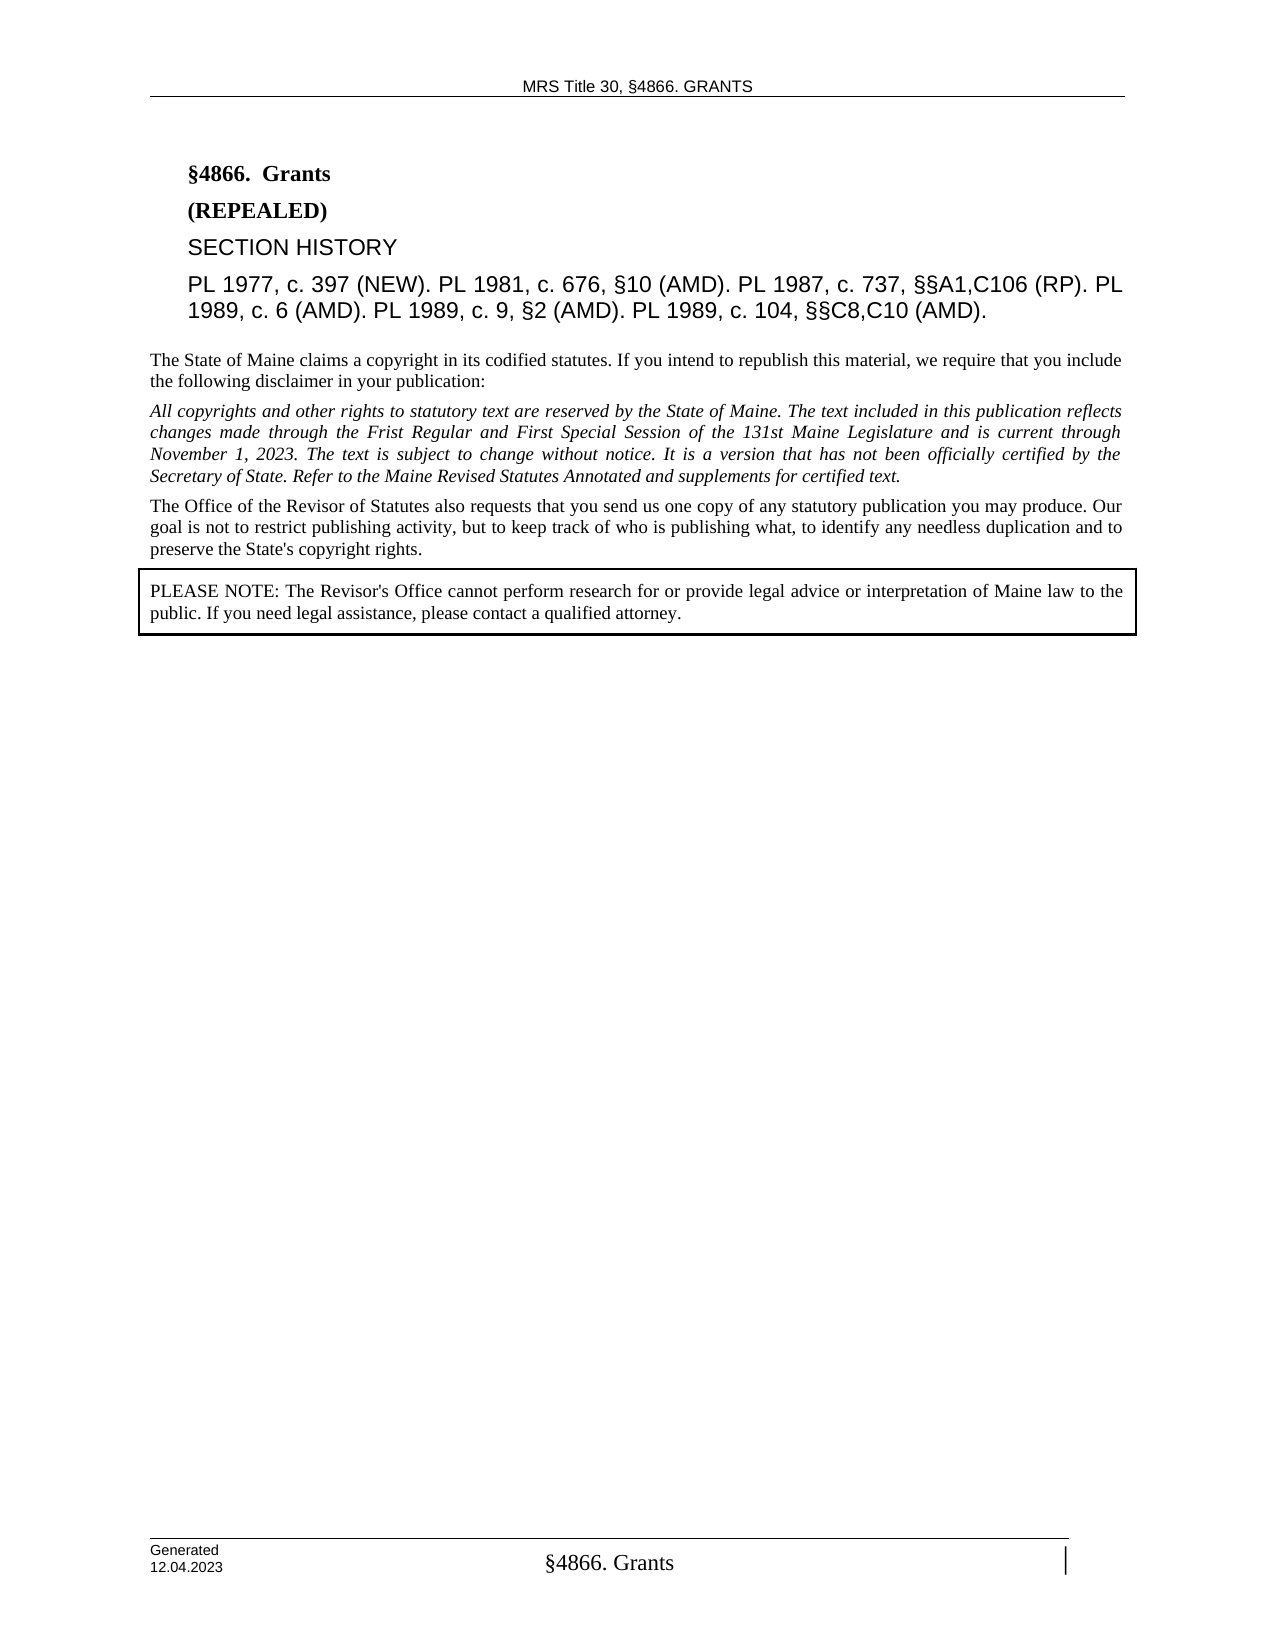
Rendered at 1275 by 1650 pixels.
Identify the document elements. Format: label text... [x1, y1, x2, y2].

text §4866. Grants [187, 160, 1125, 187]
text (REPEALED) [187, 197, 1125, 223]
text PLEASE NOTE: The Revisor's Office cannot perform research for or provide legal advice or interpretation of Maine law to the public. If you need legal assistance, please contact a qualified attorney. [140, 570, 1135, 633]
text The State of Maine claims a copyright in its codified statutes. If you intend to republish this material, we require that you include the following disclaimer in your publication: [150, 348, 1125, 392]
text The Office of the Revisor of Statutes also requests that you send us one copy of any statutory publication you may produce. Our goal is not to restrict publishing activity, but to keep track of who is publishing what, to identify any needless duplication and to preserve the State's copyright rights. [150, 494, 1125, 559]
text PL 1977, c. 397 (NEW). PL 1981, c. 676, §10 (AMD). PL 1987, c. 737, §§A1,C106 (RP). PL 1989, c. 6 (AMD). PL 1989, c. 9, §2 (AMD). PL 1989, c. 104, §§C8,C10 (AMD). [187, 271, 1125, 323]
text All copyrights and other rights to statutory text are reserved by the State of Maine. The text included in this publication reflects changes made through the Frist Regular and First Special Session of the 131st Maine Legislature and is current through November 1, 2023 . The text is subject to change without notice. It is a version that has not been officially certified by the Secretary of State. Refer to the Maine Revised Statutes Annotated and supplements for certified text. [150, 400, 1125, 486]
text SECTION HISTORY [187, 234, 1125, 260]
